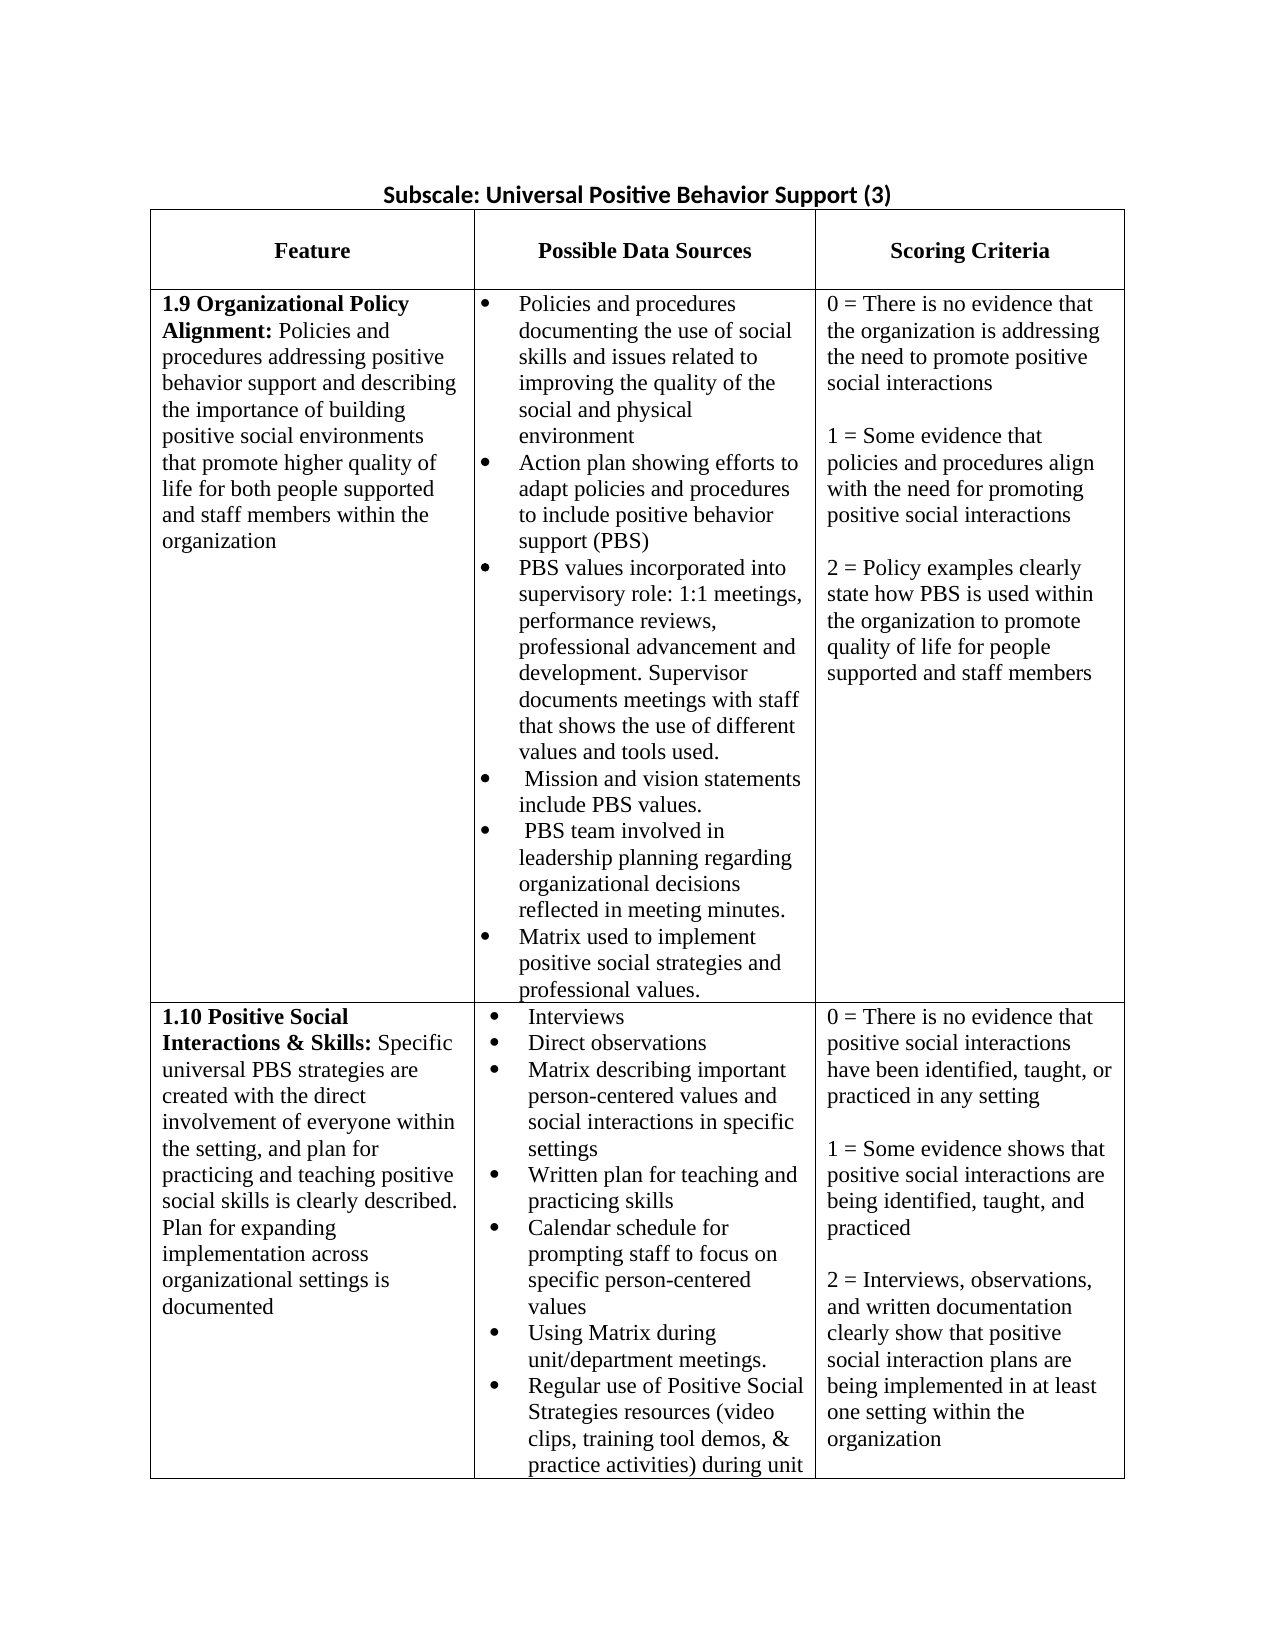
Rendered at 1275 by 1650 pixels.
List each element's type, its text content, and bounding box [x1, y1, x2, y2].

table_cell Policies and procedures documenting the use of social skills and issues related to improving the quality of the social and physical environment Action plan showing efforts to adapt policies and procedures to include positive behavior support (PBS) PBS values incorporated into supervisory role: 1:1 meetings, performance reviews, professional advancement and development. Supervisor documents meetings with staff that shows the use of different values and tools used. Mission and vision statements include PBS values. PBS team involved in leadership planning regarding organizational decisions reflected in meeting minutes. Matrix used to implement positive social strategies and professional values. [475, 290, 815, 1002]
table_cell 1.9 Organizational Policy Alignment: Policies and procedures addressing positive behavior support and describing the importance of building positive social environments that promote higher quality of life for both people supported and staff members within the organization [151, 290, 474, 1002]
subtitle Subscale: Universal Positive Behavior Support (3) [150, 179, 1125, 209]
table_cell 0 = There is no evidence that the organization is addressing the need to promote positive social interactions 1 = Some evidence that policies and procedures align with the need for promoting positive social interactions 2 = Policy examples clearly state how PBS is used within the organization to promote quality of life for people supported and staff members [816, 290, 1124, 1002]
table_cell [151, 1003, 474, 1477]
table_header Feature [151, 210, 474, 289]
table_header Possible Data Sources [475, 210, 815, 289]
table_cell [816, 1003, 1124, 1477]
table_header Scoring Criteria [816, 210, 1124, 289]
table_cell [475, 1003, 815, 1477]
